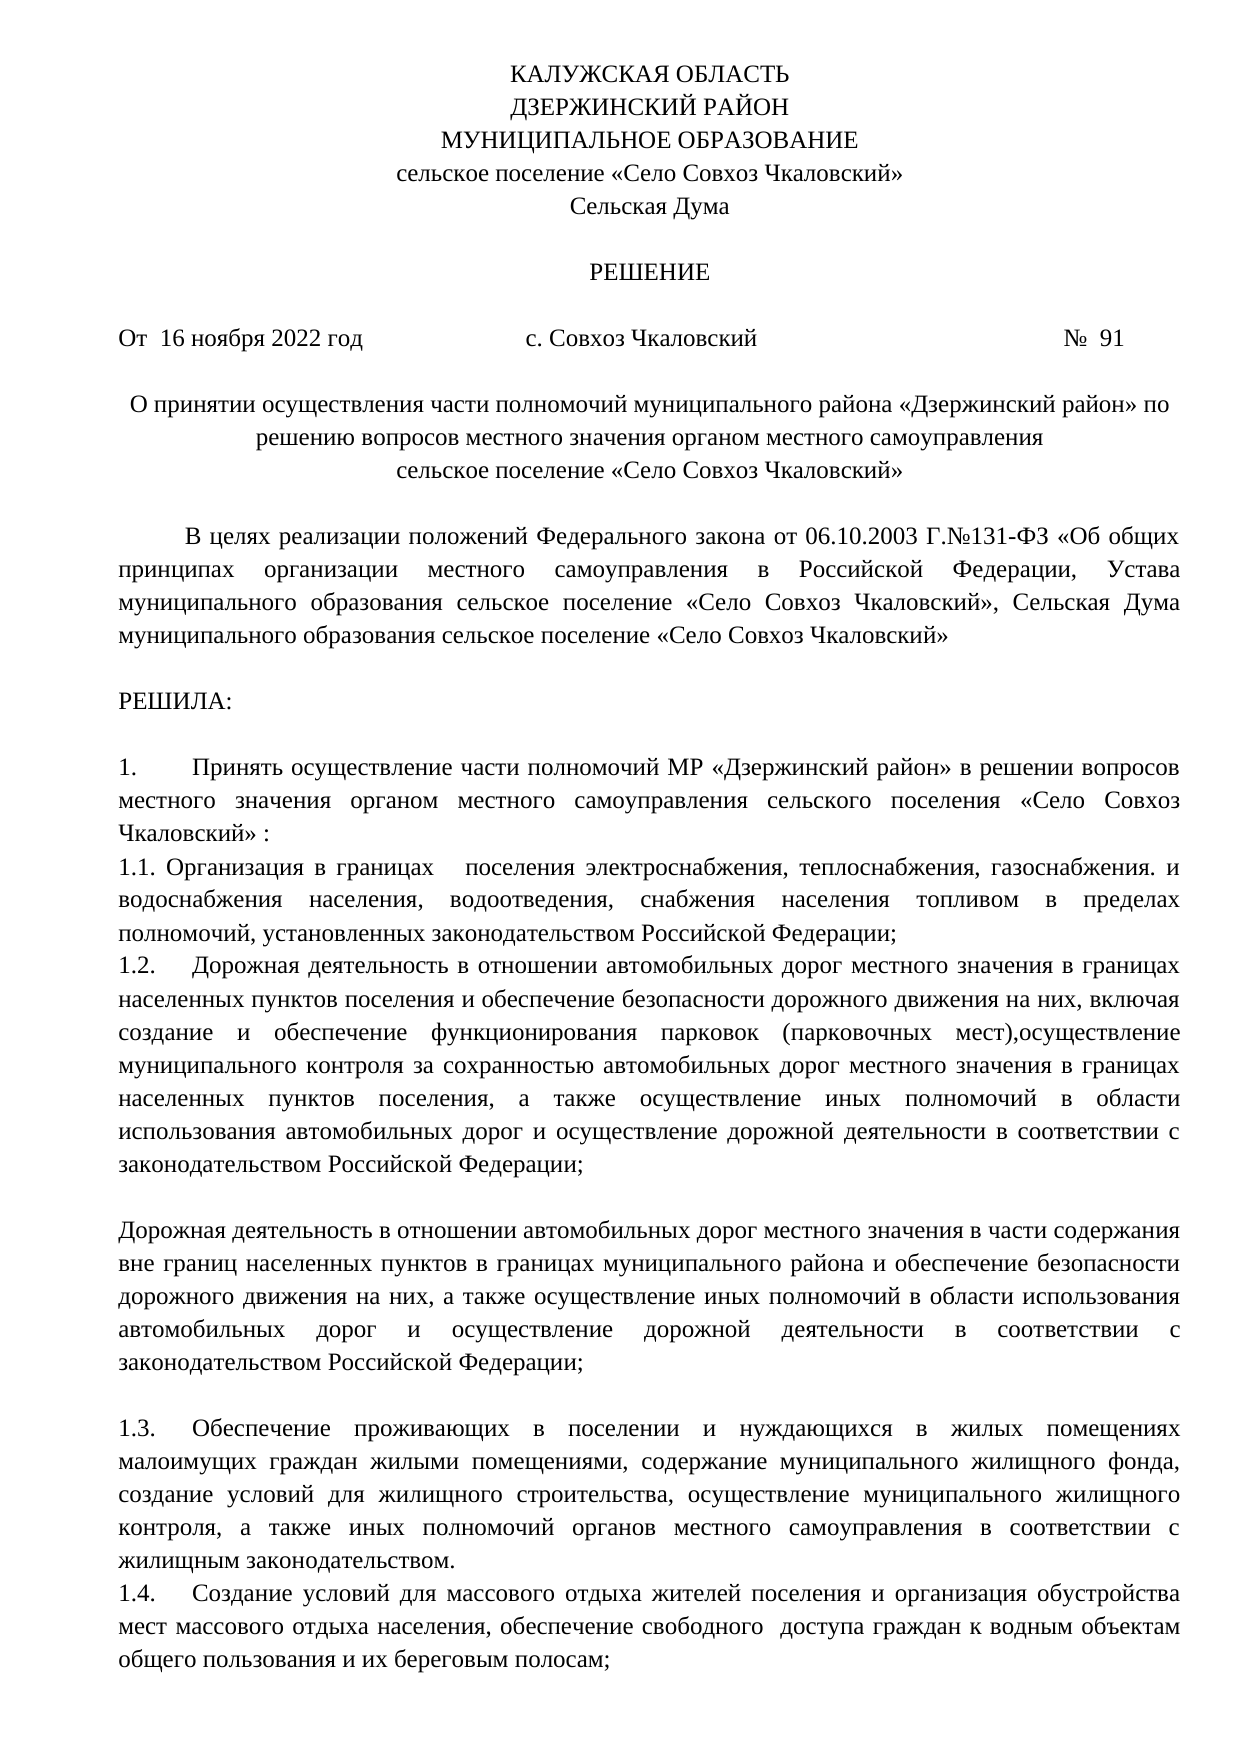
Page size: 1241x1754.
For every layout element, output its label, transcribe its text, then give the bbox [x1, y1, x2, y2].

text 1.1. Организация в границах поселения электроснабжения, теплоснабжения, газоснабжения. и водоснабжения населения, водоотведения, снабжения населения топливом в пределах полномочий, установленных законодательством Российской Федерации; [118, 852, 1181, 946]
text Дорожная деятельность в отношении автомобильных дорог местного значения в части содержания вне границ населенных пунктов в границах муниципального района и обеспечение безопасности дорожного движения на них, а также осуществление иных полномочий в области использования автомобильных дорог и осуществление дорожной деятельности в соответствии с законодательством Российской Федерации; [118, 1215, 1181, 1376]
text МУНИЦИПАЛЬНОЕ ОБРАЗОВАНИЕ [118, 125, 1181, 154]
text 1.3. Обеспечение проживающих в поселении и нуждающихся в жилых помещениях малоимущих граждан жилыми помещениями, содержание муниципального жилищного фонда, создание условий для жилищного строительства, осуществление муниципального жилищного контроля, а также иных полномочий органов местного самоуправления в соответствии с жилищным законодательством. [118, 1413, 1181, 1574]
text РЕШИЛА: [118, 686, 1181, 715]
text 1.4. Создание условий для массового отдыха жителей поселения и организация обустройства мест массового отдыха населения, обеспечение свободного доступа граждан к водным объектам общего пользования и их береговым полосам; [118, 1578, 1181, 1673]
text В целях реализации положений Федерального закона от 06.10.2003 Г.№131-ФЗ «Об общих принципах организации местного самоуправления в Российской Федерации, Устава муниципального образования сельское поселение «Село Совхоз Чкаловский», Сельская Дума муниципального образования сельское поселение «Село Совхоз Чкаловский» [118, 521, 1181, 649]
text РЕШЕНИЕ [118, 257, 1181, 286]
text сельское поселение «Село Совхоз Чкаловский» [118, 158, 1181, 187]
text ДЗЕРЖИНСКИЙ РАЙОН [118, 92, 1181, 121]
text От 16 ноября 2022 год с. Совхоз Чкаловский № 91 [118, 323, 1181, 352]
text 1.2. Дорожная деятельность в отношении автомобильных дорог местного значения в границах населенных пунктов поселения и обеспечение безопасности дорожного движения на них, включая создание и обеспечение функционирования парковок (парковочных мест),осуществление муниципального контроля за сохранностью автомобильных дорог местного значения в границах населенных пунктов поселения, а также осуществление иных полномочий в области использования автомобильных дорог и осуществление дорожной деятельности в соответствии с законодательством Российской Федерации; [118, 951, 1181, 1177]
text КАЛУЖСКАЯ ОБЛАСТЬ [118, 59, 1181, 88]
text сельское поселение «Село Совхоз Чкаловский» [118, 455, 1181, 484]
text 1. Принять осуществление части полномочий МР «Дзержинский район» в решении вопросов местного значения органом местного самоуправления сельского поселения «Село Совхоз Чкаловский» : [118, 752, 1181, 847]
text Сельская Дума [118, 191, 1181, 220]
text О принятии осуществления части полномочий муниципального района «Дзержинский район» по решению вопросов местного значения органом местного самоуправления [118, 389, 1181, 451]
